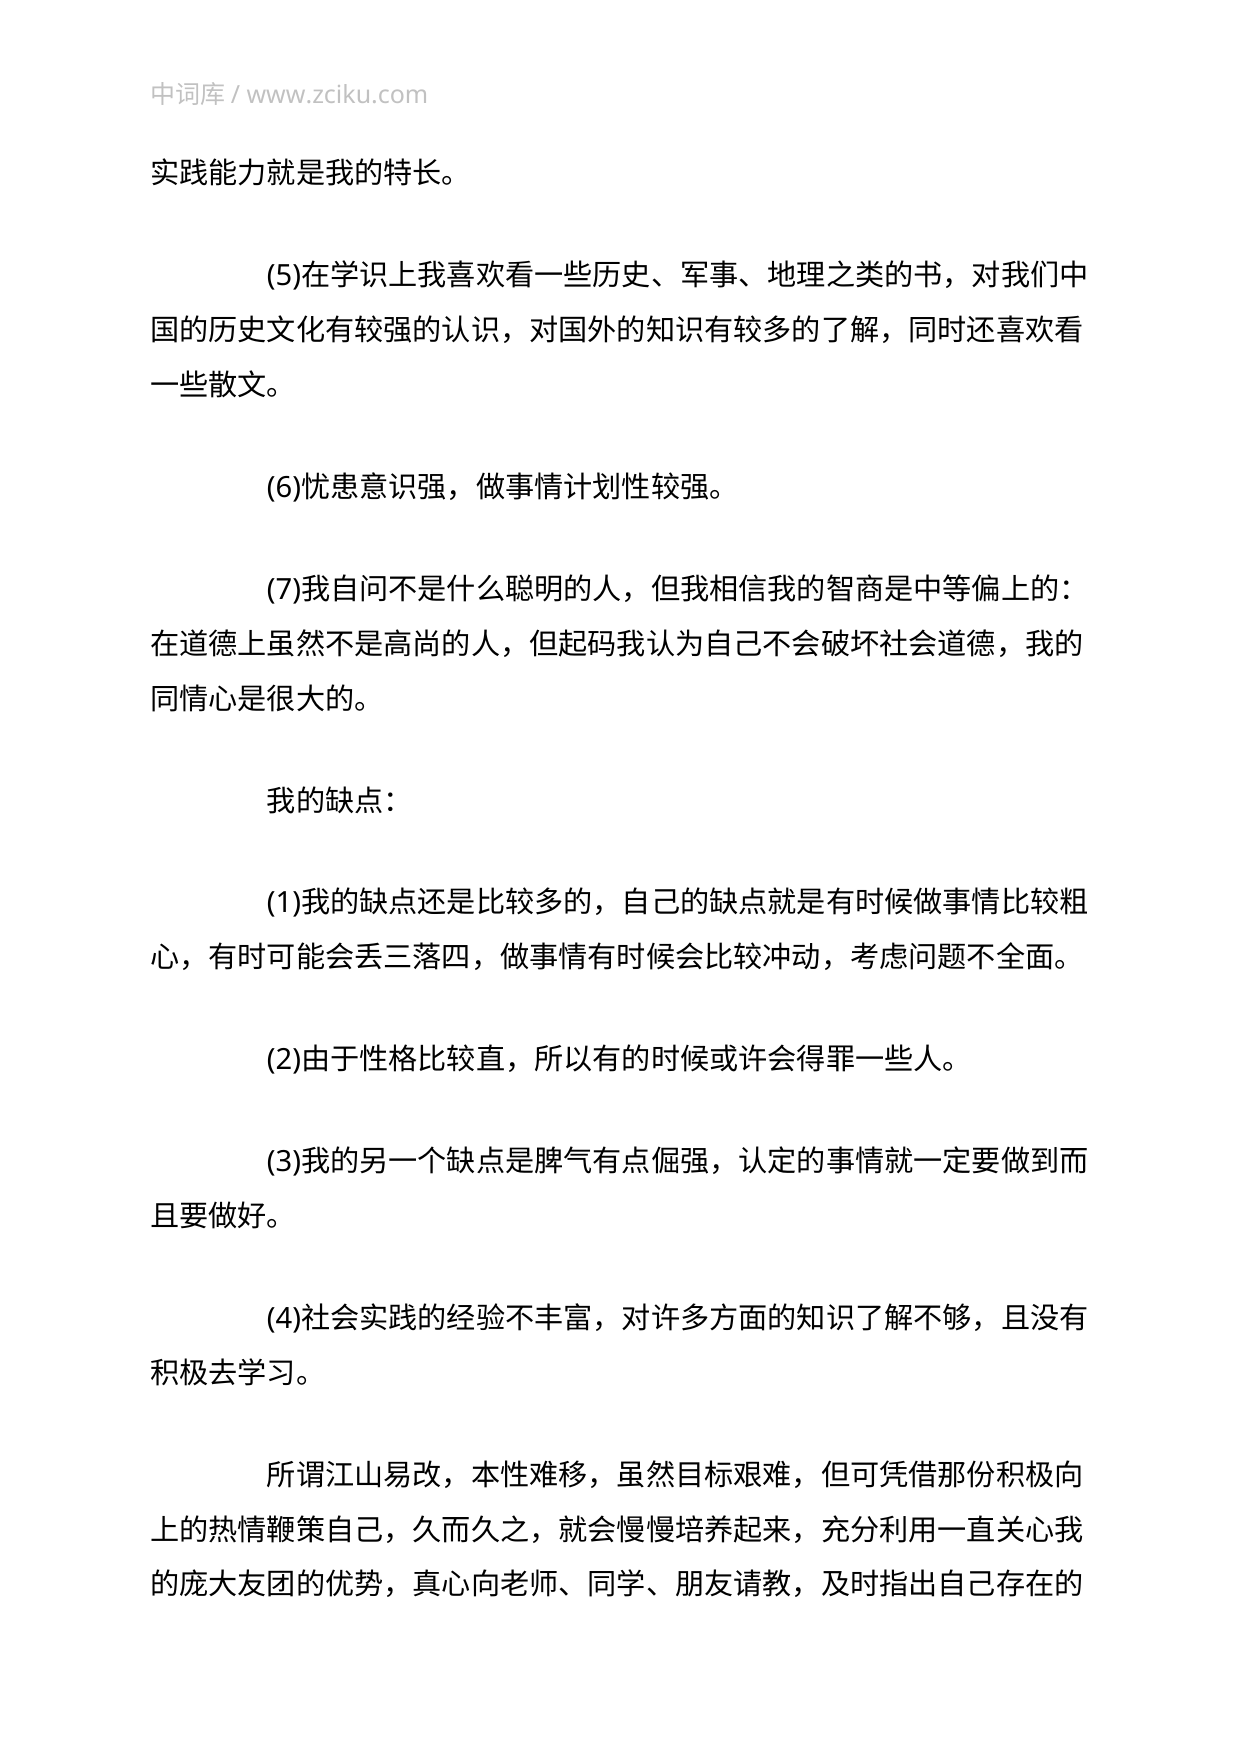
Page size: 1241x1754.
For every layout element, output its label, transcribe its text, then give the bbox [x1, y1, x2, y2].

text (3)我的另一个缺点是脾气有点倔强，认定的事情就一定要做到而且要做好。 [150, 1138, 1090, 1235]
text (4)社会实践的经验不丰富，对许多方面的知识了解不够，且没有积极去学习。 [150, 1294, 1090, 1392]
text (5)在学识上我喜欢看一些历史、军事、地理之类的书，对我们中国的历史文化有较强的认识，对国外的知识有较多的了解，同时还喜欢看一些散文。 [150, 252, 1090, 404]
text (7)我自问不是什么聪明的人，但我相信我的智商是中等偏上的：在道德上虽然不是高尚的人，但起码我认为自己不会破坏社会道德，我的同情心是很大的。 [150, 565, 1090, 718]
text (6)忧患意识强，做事情计划性较强。 [150, 463, 1090, 506]
text (2)由于性格比较直，所以有的时候或许会得罪一些人。 [150, 1036, 1090, 1078]
text 我的缺点： [150, 777, 1090, 819]
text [150, 1451, 1090, 1603]
text (1)我的缺点还是比较多的，自己的缺点就是有时候做事情比较粗心，有时可能会丢三落四，做事情有时候会比较冲动，考虑问题不全面。 [150, 879, 1090, 976]
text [150, 150, 1090, 192]
